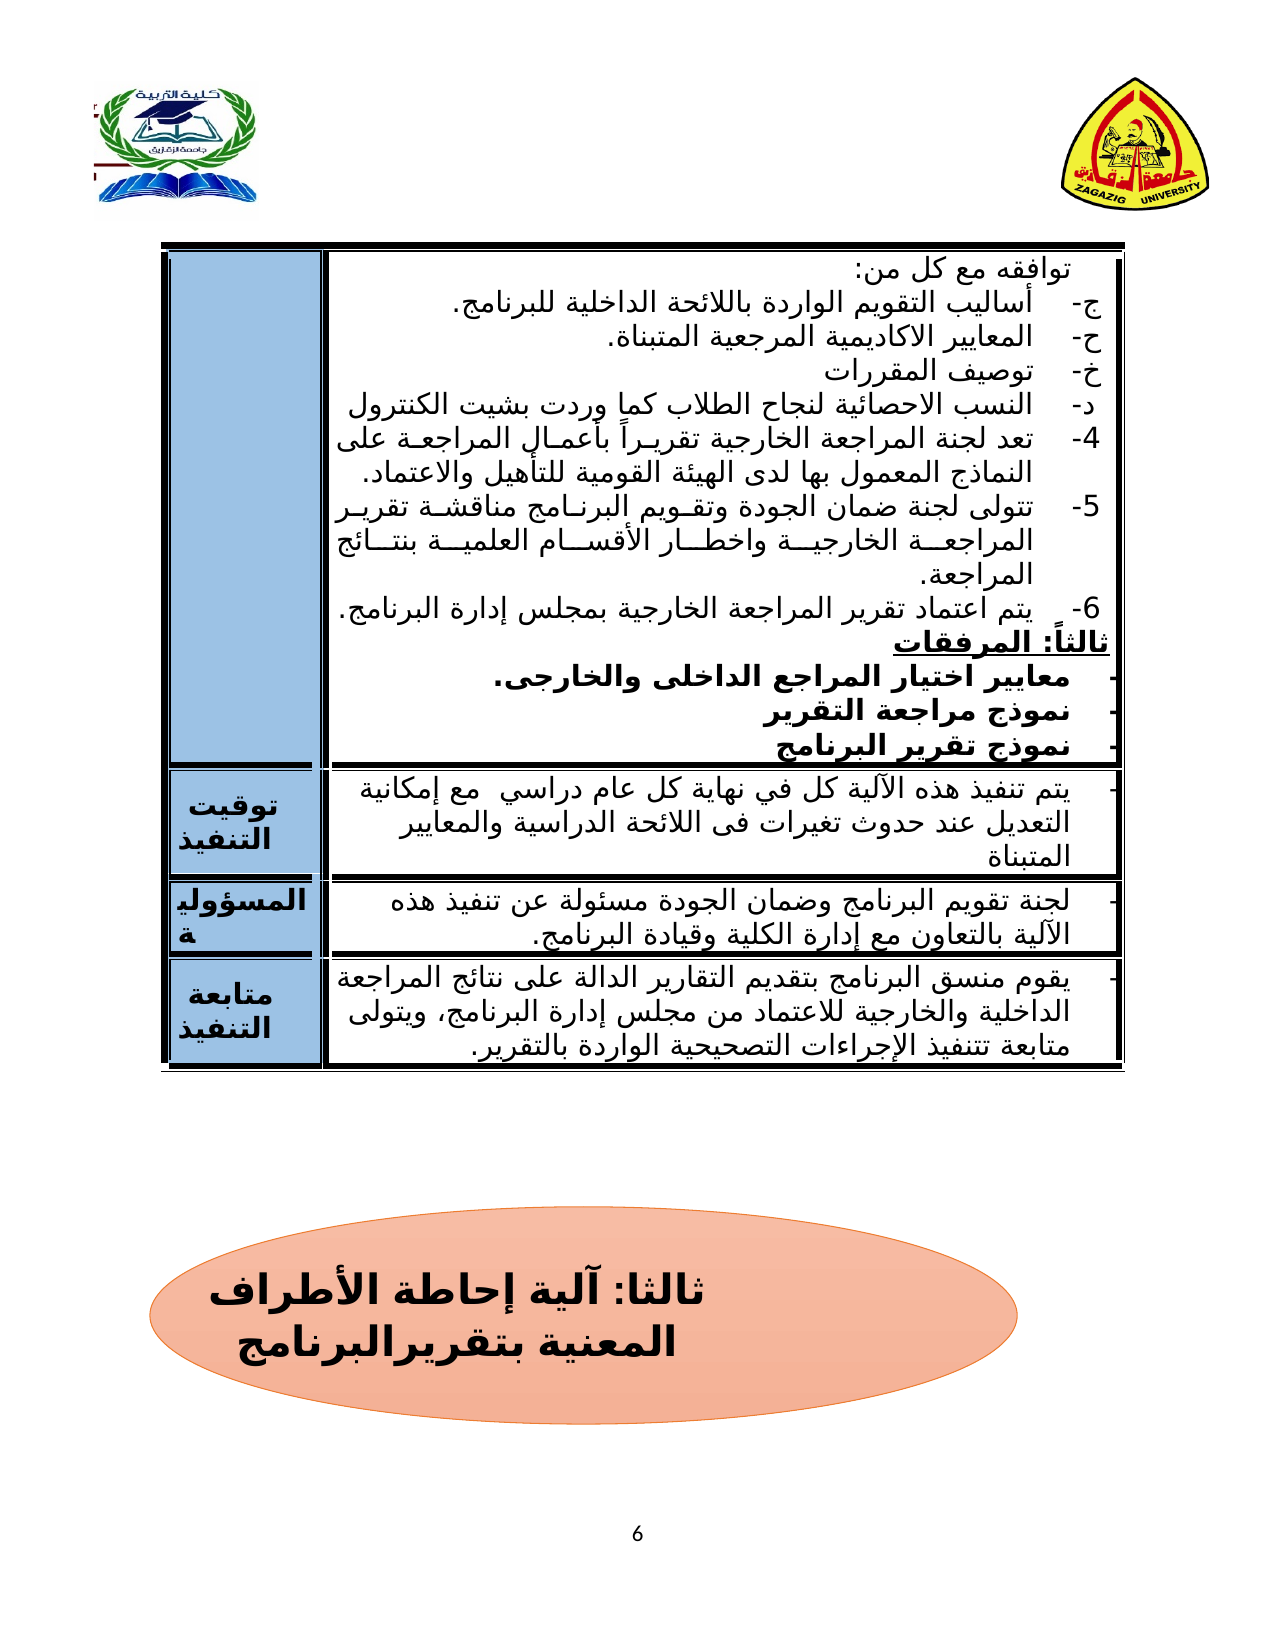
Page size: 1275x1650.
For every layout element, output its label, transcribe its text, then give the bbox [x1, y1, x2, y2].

table_cell المسؤولية [168, 874, 324, 951]
table_cell يتم تنفيذ هذه الآلية كل في نهاية كل عام دراسي مع إمكانية التعديل عند حدوث تغيرات فى اللائحة الدراسية والمعايير المتبناة [325, 762, 1120, 873]
table_cell توقيت التنفيذ [168, 762, 324, 873]
table_cell يقوم منسق البرنامج بتقديم التقارير الدالة على نتائج المراجعة الداخلية والخارجية للاعتماد من مجلس إدارة البرنامج، ويتولى متابعة تتنفيذ الإجراءات التصحيحية الواردة بالتقرير. [325, 951, 1120, 1063]
table_cell اجراءات التنفيذ [166, 249, 324, 762]
picture [1061, 76, 1210, 211]
table_cell متابعة التنفيذ [168, 951, 324, 1063]
table_cell لجنة تقويم البرنامج وضمان الجودة مسئولة عن تنفيذ هذه الآلية بالتعاون مع إدارة الكلية وقيادة البرنامج. [325, 874, 1120, 951]
picture [93, 81, 260, 221]
